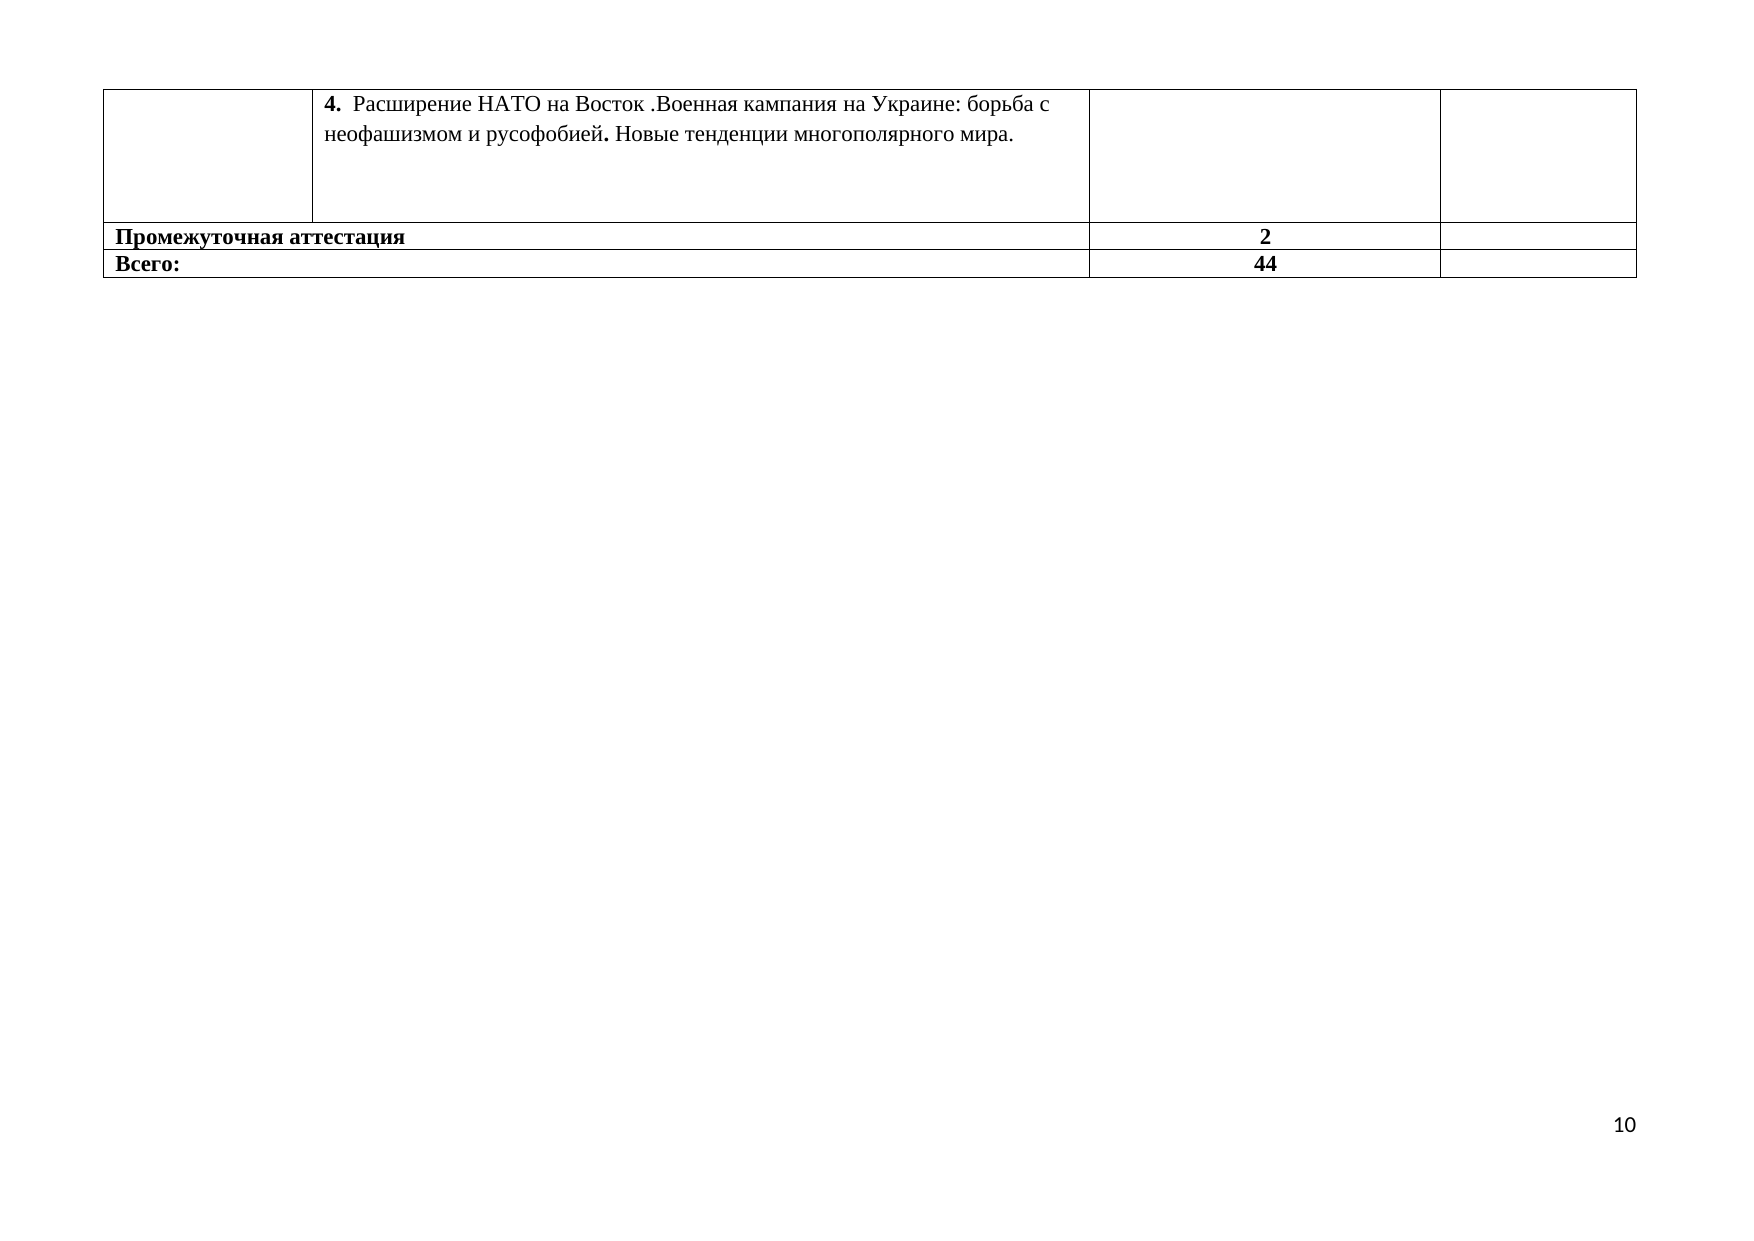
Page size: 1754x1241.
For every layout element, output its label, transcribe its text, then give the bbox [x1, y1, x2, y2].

table_cell Промежуточная аттестация [104, 223, 1089, 249]
table_cell 2 [1090, 223, 1440, 249]
table_cell 4. Расширение НАТО на Восток .Военная кампания на Украине: борьба с неофашизмом и русофобией. Новые тенденции многополярного мира. [313, 90, 1089, 222]
table_cell 44 [1090, 250, 1440, 277]
table_cell Всего: [104, 250, 1089, 277]
table_cell [1441, 223, 1636, 249]
table_cell [1441, 250, 1636, 277]
